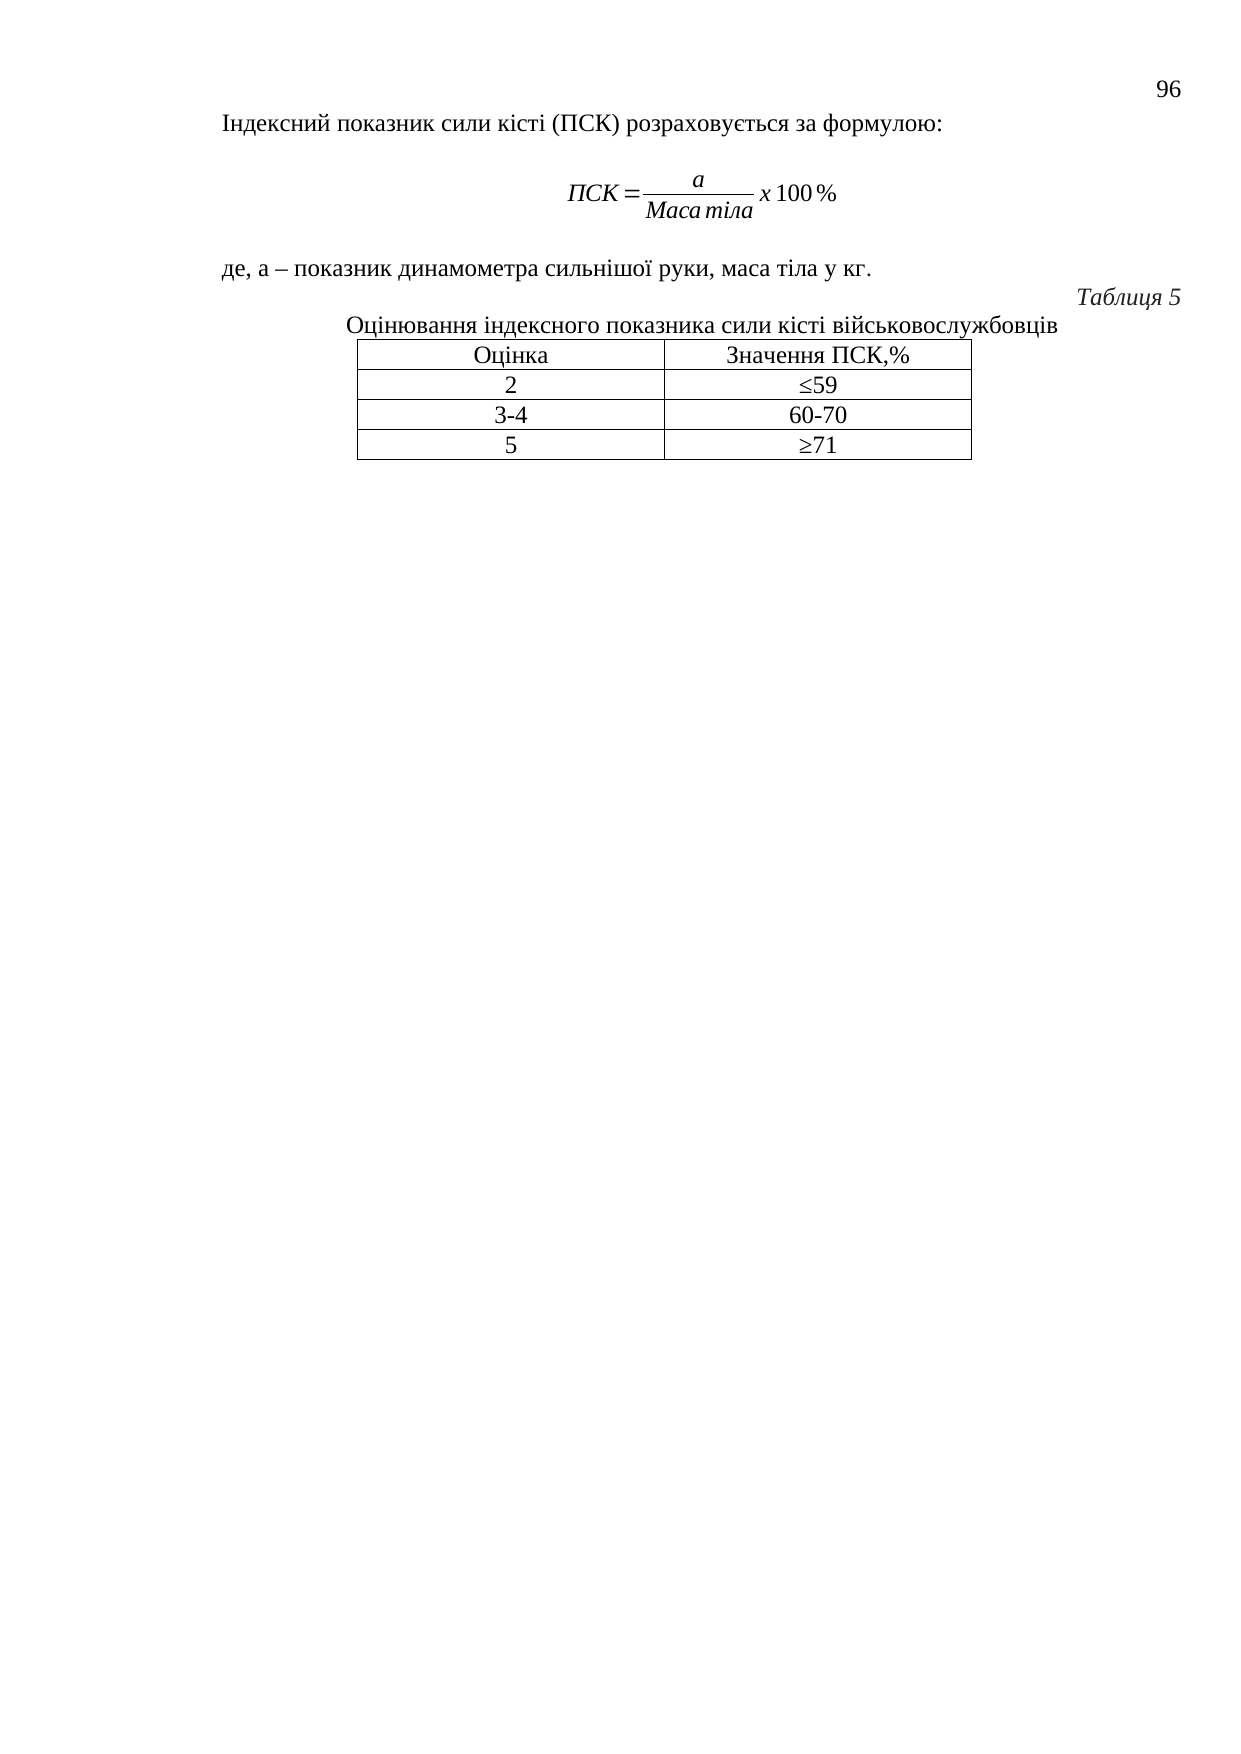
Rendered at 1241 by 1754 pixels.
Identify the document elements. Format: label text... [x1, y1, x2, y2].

table_header Значення ПСК,% [665, 340, 971, 369]
table_cell 60-70 [665, 400, 971, 429]
list Оцінювання індексного показника сили кісті військовослужбовців [223, 311, 1181, 339]
table_cell 3-4 [358, 400, 664, 429]
table_cell ≥71 [665, 430, 971, 458]
list де, а – показник динамометра сильнішої руки, маса тіла у кг. [148, 253, 1181, 282]
table_cell 5 [358, 430, 664, 458]
list Таблиця 5 [148, 282, 1181, 311]
table_cell ≤59 [665, 370, 971, 399]
table_cell 2 [358, 370, 664, 399]
table_header Оцінка [358, 340, 664, 369]
list Індексний показник сили кісті (ПСК) розраховується за формулою: [148, 108, 1181, 137]
